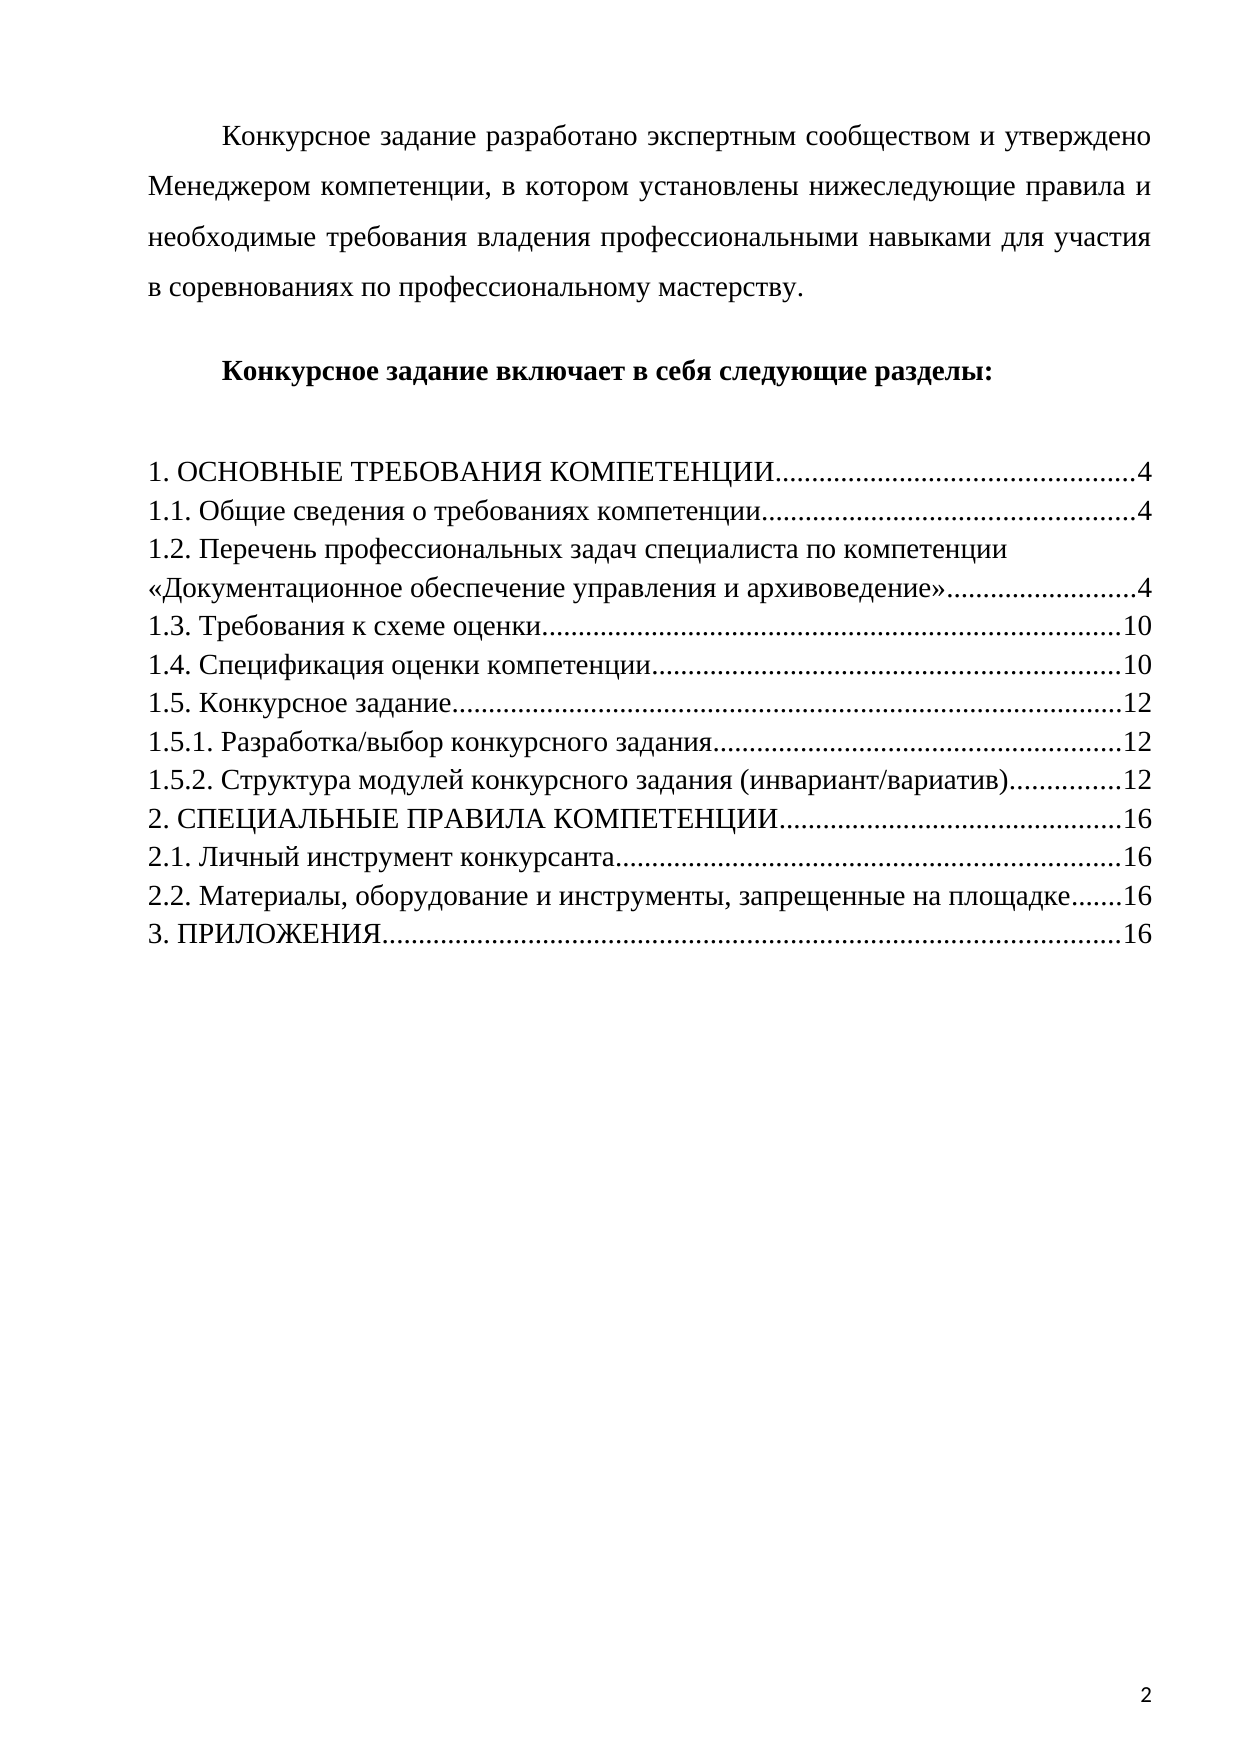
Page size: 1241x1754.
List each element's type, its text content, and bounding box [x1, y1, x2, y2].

text 2. СПЕЦИАЛЬНЫЕ ПРАВИЛА КОМПЕТЕНЦИИ 16 [148, 801, 1152, 834]
text 1.5.2. Структура модулей конкурсного задания (инвариант/вариатив) 12 [148, 762, 1152, 796]
text 2.1. Личный инструмент конкурсанта 16 [148, 839, 1152, 873]
text 1.4. Спецификация оценки компетенции 10 [148, 647, 1152, 680]
text 2.2. Материалы, оборудование и инструменты, запрещенные на площадке 16 [148, 878, 1152, 912]
text 3. ПРИЛОЖЕНИЯ 16 [148, 917, 1152, 950]
list Конкурсное задание включает в себя следующие разделы: [148, 353, 1152, 387]
text 1.3. Требования к схеме оценки 10 [148, 608, 1152, 642]
text Конкурсное задание разработано экспертным сообществом и утверждено Менеджером компетенции, в котором установлены нижеследующие правила и необходимые требования владения профессиональными навыками для участия в соревнованиях по профессиональному мастерству. [148, 118, 1152, 303]
text 1.5.1. Разработка/выбор конкурсного задания 12 [148, 724, 1152, 757]
text 1.5. Конкурсное задание 12 [148, 685, 1152, 719]
text 1. ОСНОВНЫЕ ТРЕБОВАНИЯ КОМПЕТЕНЦИИ 4 [148, 454, 1152, 488]
text 1.1. Общие сведения о требованиях компетенции 4 [148, 493, 1152, 526]
text 1.2. Перечень профессиональных задач специалиста по компетенции «Документационное обеспечение управления и архивоведение» 4 [148, 531, 1152, 603]
